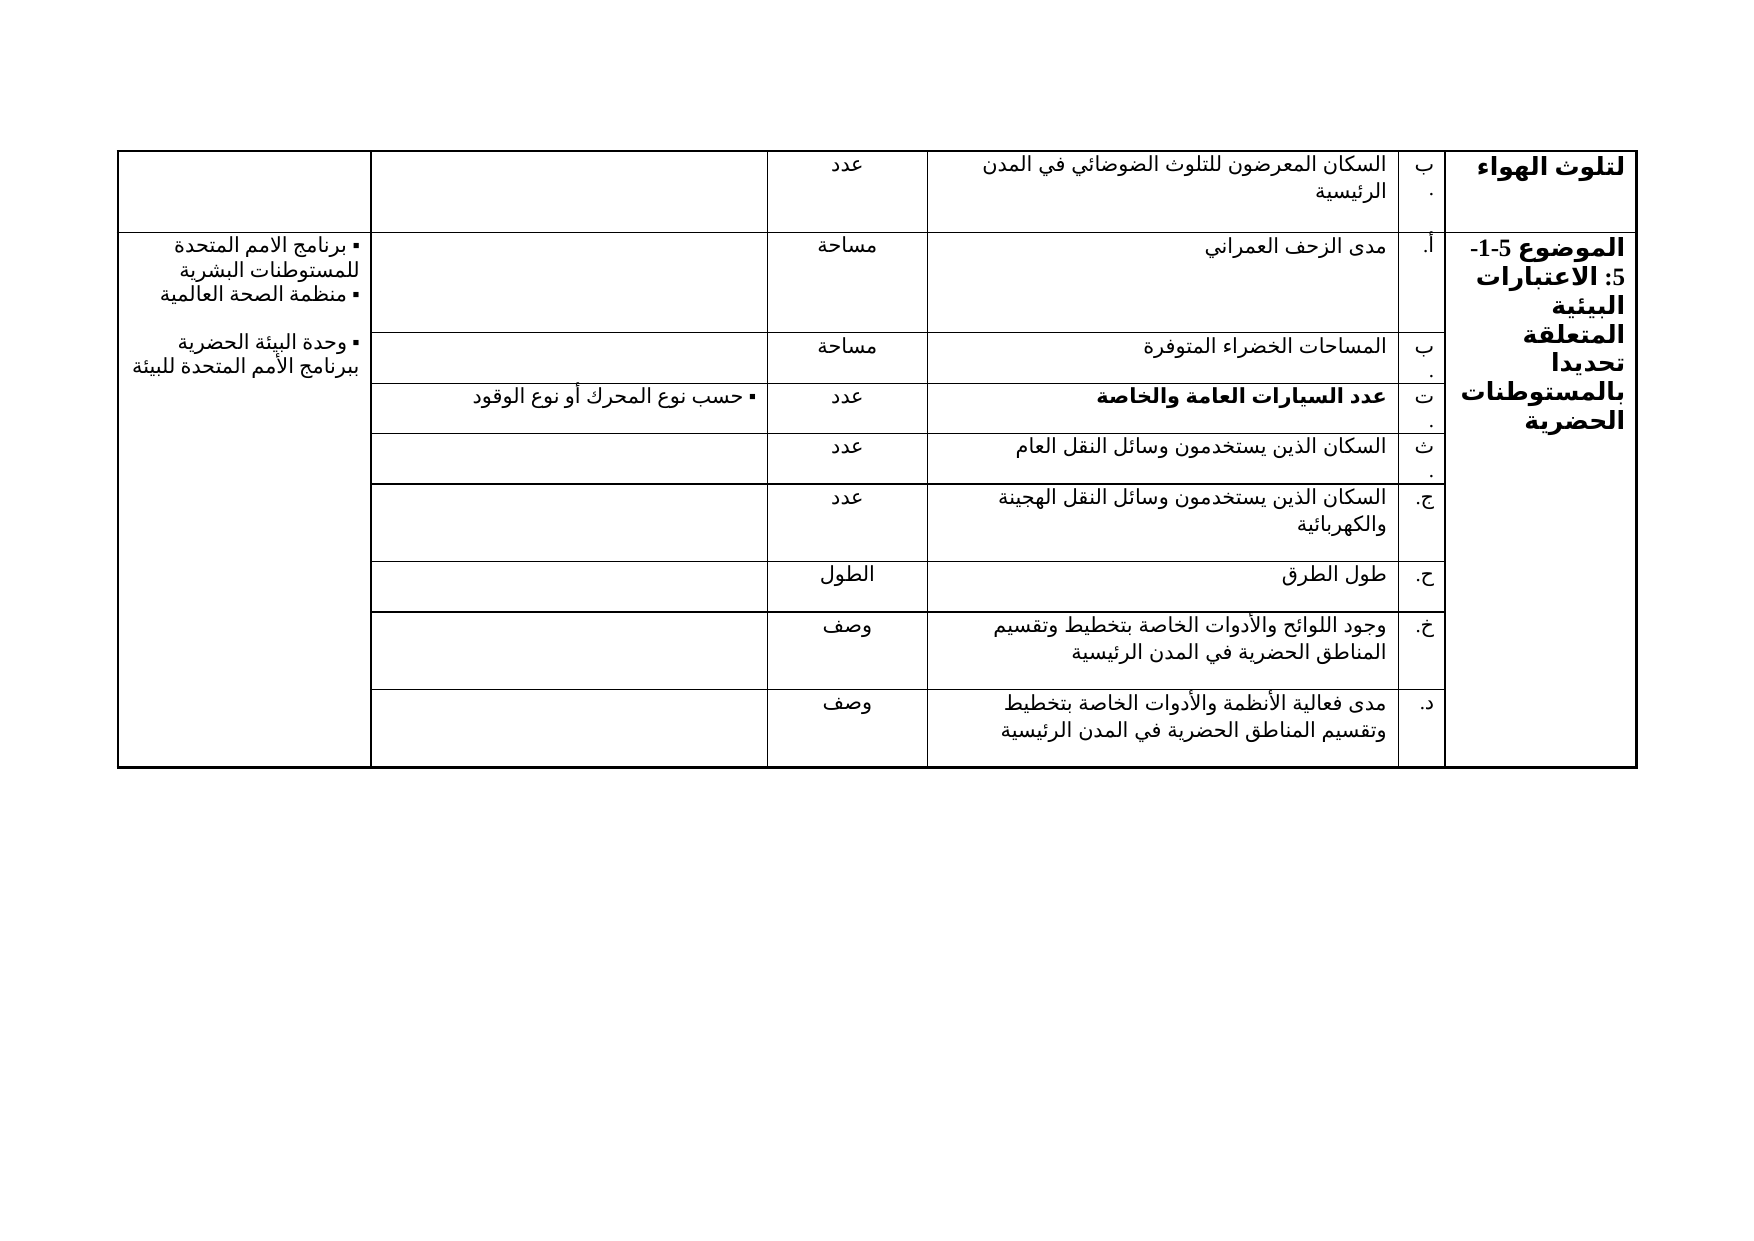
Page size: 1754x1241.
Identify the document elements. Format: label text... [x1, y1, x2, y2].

table_cell السكان الذين يستخدمون وسائل النقل الهجينة والكهربائية [928, 485, 1398, 561]
table_cell [372, 152, 767, 232]
table_cell عدد السيارات العامة والخاصة [928, 384, 1398, 433]
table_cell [1446, 152, 1635, 232]
table_cell السكان المعرضون للتلوث الضوضائي في المدن الرئيسية [928, 152, 1398, 232]
table_cell ▪ حسب نوع المحرك أو نوع الوقود [372, 384, 767, 433]
table_cell [372, 233, 767, 332]
table_cell وجود اللوائح والأدوات الخاصة بتخطيط وتقسيم المناطق الحضرية في المدن الرئيسية [928, 613, 1398, 689]
table_cell ▪ برنامج الامم المتحدة للمستوطنات البشرية ▪ منظمة الصحة العالمية ▪ وحدة البيئة الحضرية ببرنامج الأمم المتحدة للبيئة [119, 233, 370, 766]
table_cell [372, 562, 767, 611]
table_cell [372, 613, 767, 689]
table_cell مدى الزحف العمراني [928, 233, 1398, 332]
table_cell عدد [768, 384, 927, 433]
table_cell خ. [1399, 613, 1444, 689]
table_cell ج. [1399, 485, 1444, 561]
table_cell ت. [1399, 384, 1444, 433]
table_cell مساحة [768, 333, 927, 382]
table_cell ب. [1399, 152, 1444, 232]
table_cell طول الطرق [928, 562, 1398, 611]
table_cell أ. [1399, 233, 1444, 332]
table_cell الموضوع 5-1-5: الاعتبارات البيئية المتعلقة تحديدا بالمستوطنات الحضرية [1446, 233, 1635, 766]
table_cell مساحة [768, 233, 927, 332]
table_cell [372, 690, 767, 766]
table_cell [372, 485, 767, 561]
table_cell [372, 434, 767, 483]
table_cell د. [1399, 690, 1444, 766]
table_cell المساحات الخضراء المتوفرة [928, 333, 1398, 382]
table_cell ب. [1399, 333, 1444, 382]
table_cell عدد [768, 434, 927, 483]
table_cell عدد [768, 152, 927, 232]
table_cell مدى فعالية الأنظمة والأدوات الخاصة بتخطيط وتقسيم المناطق الحضرية في المدن الرئيسية [928, 690, 1398, 766]
table_cell [372, 333, 767, 382]
table_cell ث. [1399, 434, 1444, 483]
table_cell وصف [768, 613, 927, 689]
table_cell وصف [768, 690, 927, 766]
table_cell ح. [1399, 562, 1444, 611]
table_cell الطول [768, 562, 927, 611]
table_cell السكان الذين يستخدمون وسائل النقل العام [928, 434, 1398, 483]
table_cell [119, 152, 370, 232]
table_cell عدد [768, 485, 927, 561]
